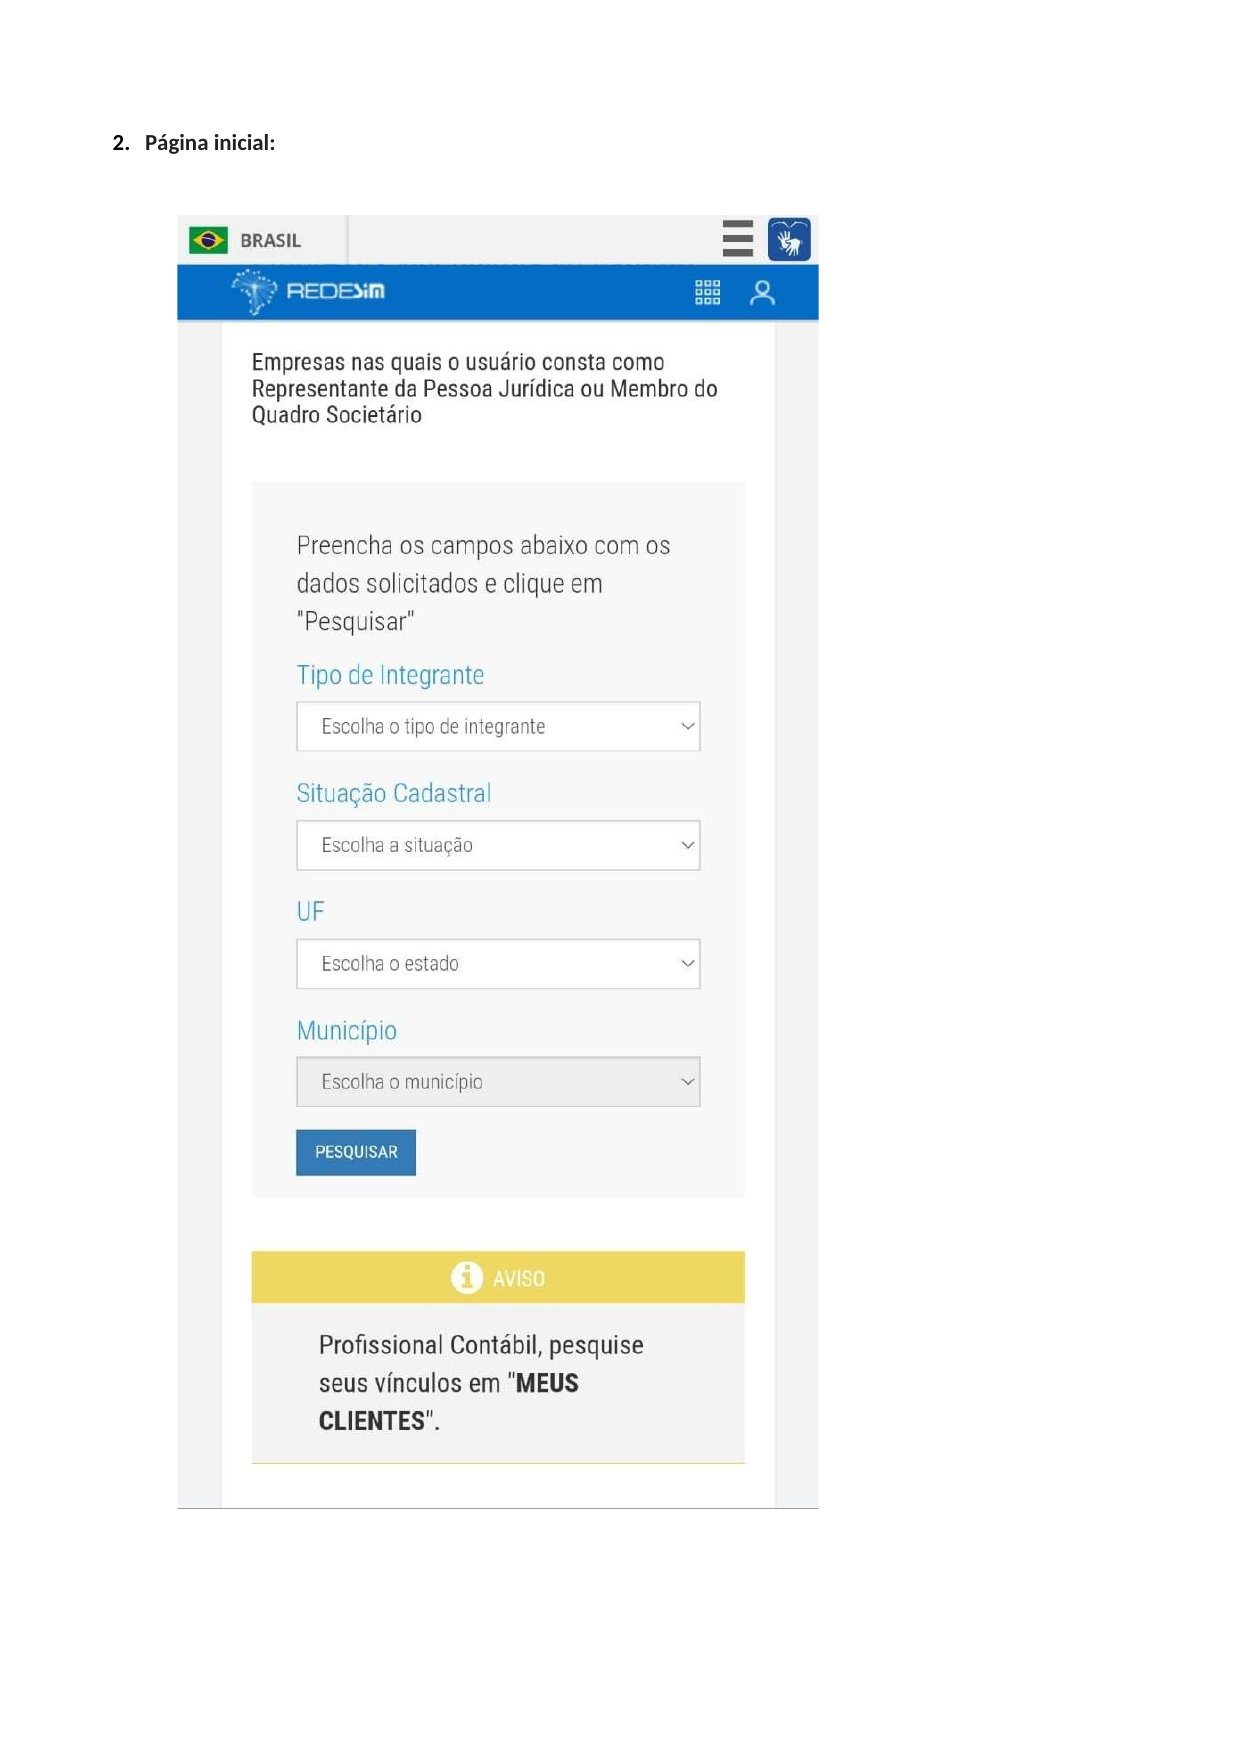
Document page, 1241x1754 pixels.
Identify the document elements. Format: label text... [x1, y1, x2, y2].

list Página inicial: [112, 128, 1181, 156]
picture [177, 215, 819, 1509]
